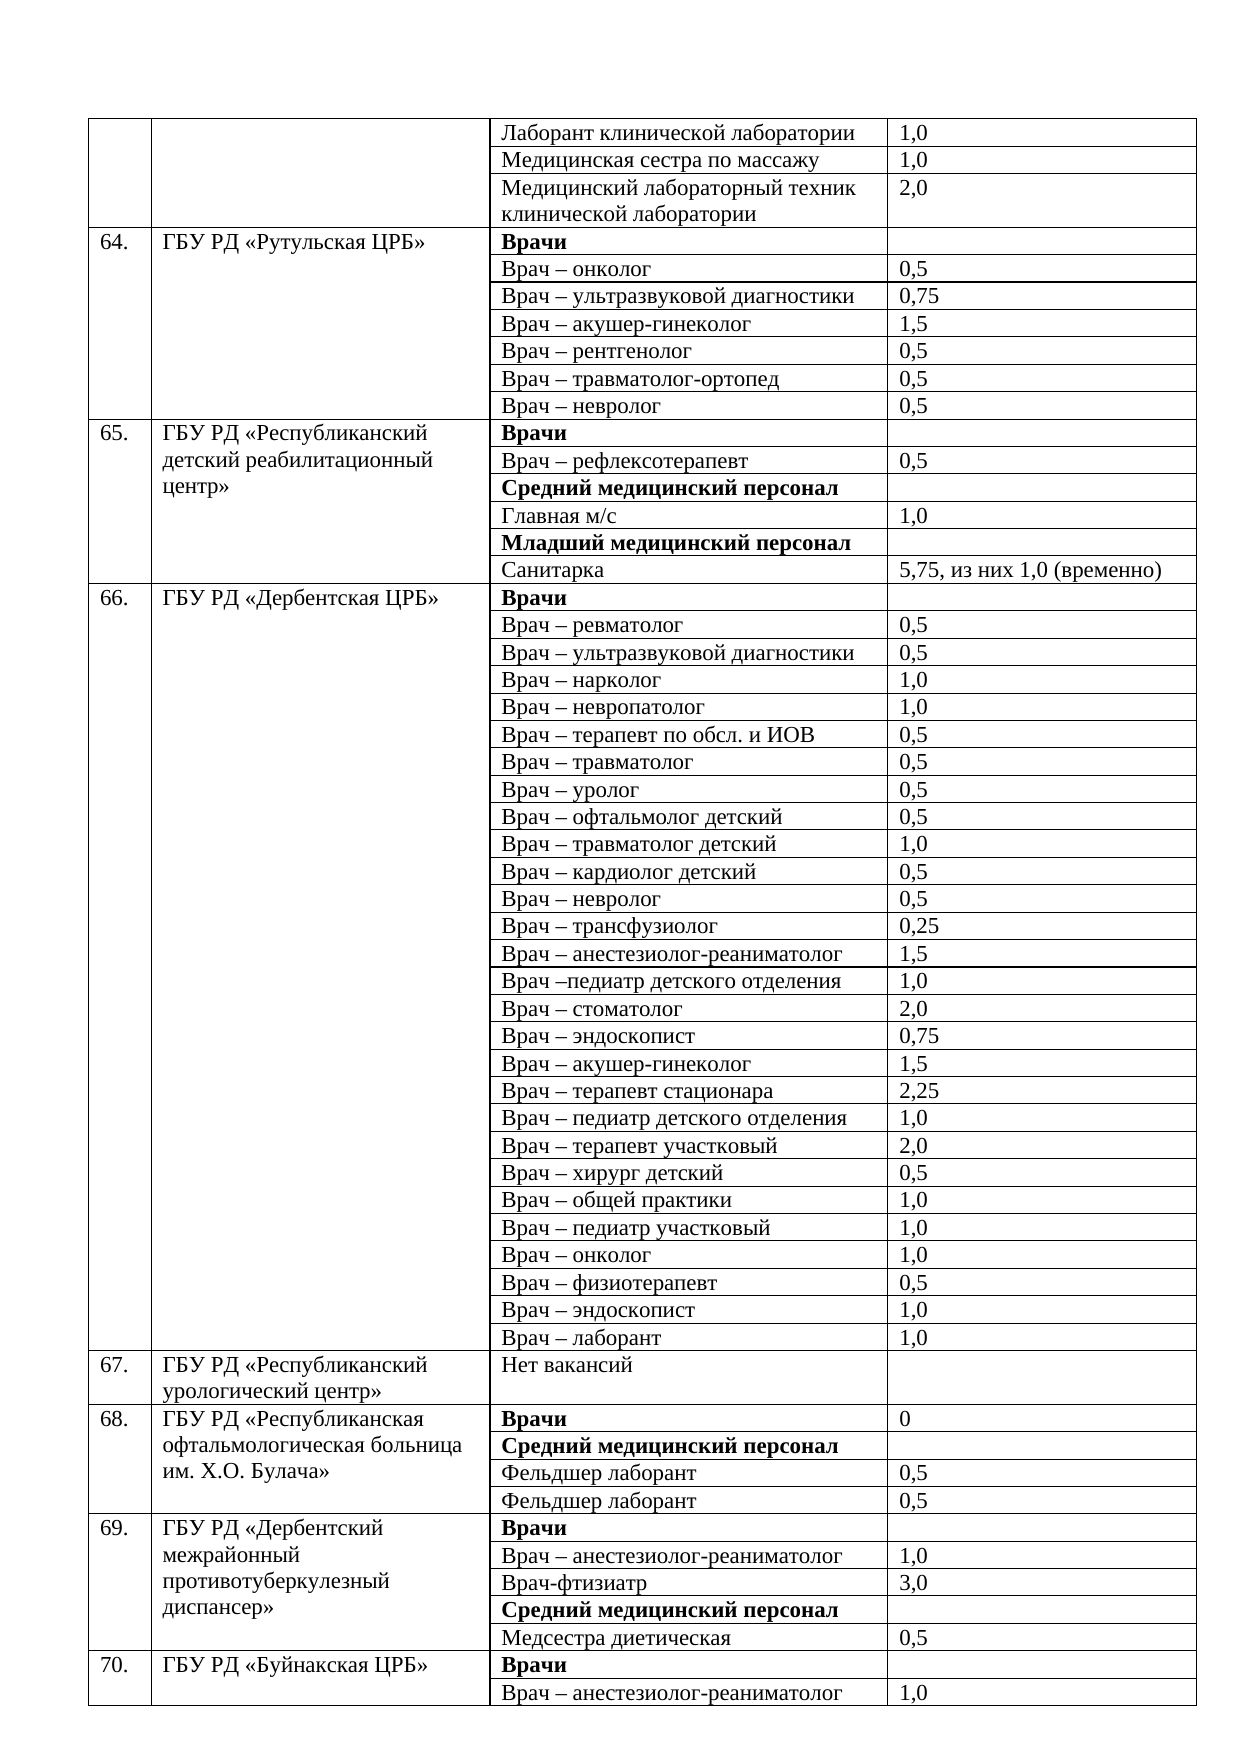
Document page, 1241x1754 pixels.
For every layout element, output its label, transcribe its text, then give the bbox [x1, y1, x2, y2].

table_cell 0,5 [888, 1269, 1196, 1295]
table_cell Средний медицинский персонал [491, 1596, 887, 1623]
table_cell 0,5 [888, 1624, 1196, 1650]
table_cell Младший медицинский персонал [491, 529, 887, 555]
table_cell Врач – педиатр участковый [491, 1214, 887, 1240]
table_cell Врач – невролог [491, 885, 887, 912]
table_cell [888, 1596, 1196, 1623]
table_cell 0,5 [888, 611, 1196, 638]
table_cell 64. [89, 228, 151, 418]
table_cell 2,25 [888, 1077, 1196, 1103]
table_cell [888, 529, 1196, 555]
table_cell [888, 1514, 1196, 1541]
table_cell 66. [89, 584, 151, 1350]
table_cell 0,75 [888, 283, 1196, 309]
table_cell Врач – акушер-гинеколог [491, 1050, 887, 1076]
table_cell Врачи [491, 228, 887, 254]
table_cell Врач – терапевт стационара [491, 1077, 887, 1103]
table_cell Лаборант клинической лаборатории [491, 119, 887, 146]
table_cell Врач – анестезиолог-реаниматолог [491, 940, 887, 966]
table_cell 0,5 [888, 392, 1196, 418]
table_cell Врач – анестезиолог-реаниматолог [491, 1542, 887, 1568]
table_cell Врач – педиатр детского отделения [491, 1104, 887, 1131]
table_cell Средний медицинский персонал [491, 474, 887, 501]
table_cell 0,5 [888, 255, 1196, 281]
table_cell 0,5 [888, 447, 1196, 473]
table_cell 0,5 [888, 858, 1196, 884]
table_cell [888, 228, 1196, 254]
table_cell 69. [89, 1514, 151, 1650]
table_cell Врачи [491, 1651, 887, 1678]
table_cell Врач – онколог [491, 255, 887, 281]
table_cell 67. [89, 1351, 151, 1404]
table_cell Врач – уролог [491, 776, 887, 802]
table_cell 1,0 [888, 119, 1196, 146]
table_cell [888, 1651, 1196, 1678]
table_cell 3,0 [888, 1569, 1196, 1595]
table_cell 2,0 [888, 174, 1196, 227]
table_cell Врач – невропатолог [491, 694, 887, 720]
table_cell Медсестра диетическая [491, 1624, 887, 1650]
table_cell 2,0 [888, 1132, 1196, 1158]
table_cell Врач – нарколог [491, 666, 887, 692]
table_cell Врач – травматолог-ортопед [491, 365, 887, 391]
table_cell Врач – физиотерапевт [491, 1269, 887, 1295]
table_cell Врач – анестезиолог-реаниматолог [491, 1679, 887, 1705]
table_cell [888, 1432, 1196, 1458]
table_cell 0,5 [888, 365, 1196, 391]
table_cell 1,5 [888, 310, 1196, 336]
table_cell 0,5 [888, 803, 1196, 829]
table_cell Врач – травматолог [491, 748, 887, 774]
table_cell 0 [888, 1405, 1196, 1431]
table_cell 0,25 [888, 913, 1196, 939]
table_cell Врачи [491, 420, 887, 446]
table_cell 70. [89, 1651, 151, 1705]
table_cell Врач – акушер-гинеколог [491, 310, 887, 336]
table_cell 1,0 [888, 830, 1196, 857]
table_cell Санитарка [491, 556, 887, 583]
table_cell 0,5 [888, 639, 1196, 665]
table_cell Врач – эндоскопист [491, 1296, 887, 1322]
table_cell Врач – лаборант [491, 1324, 887, 1350]
table_cell Врач – трансфузиолог [491, 913, 887, 939]
table_cell Врач – ультразвуковой диагностики [491, 639, 887, 665]
table_cell ГБУ РД «Рутульская ЦРБ» [152, 228, 489, 418]
table_cell Врач – ультразвуковой диагностики [491, 283, 887, 309]
table_cell [888, 420, 1196, 446]
table_cell 1,5 [888, 1050, 1196, 1076]
table_cell 65. [89, 420, 151, 583]
table_cell ГБУ РД «Дербентская ЦРБ» [152, 584, 489, 1350]
table_cell 1,5 [888, 940, 1196, 966]
table_cell Врач – офтальмолог детский [491, 803, 887, 829]
table_cell Врач – хирург детский [491, 1159, 887, 1186]
table_cell ГБУ РД «Дербентский межрайонный противотуберкулезный диспансер» [152, 1514, 489, 1650]
table_cell Врачи [491, 1514, 887, 1541]
table_cell 1,0 [888, 1296, 1196, 1322]
table_cell 1,0 [888, 968, 1196, 994]
table_cell Средний медицинский персонал [491, 1432, 887, 1458]
table_cell Врачи [491, 584, 887, 610]
table_cell ГБУ РД «Буйнакская ЦРБ» [152, 1651, 489, 1705]
table_cell 0,5 [888, 748, 1196, 774]
table_cell 1,0 [888, 1214, 1196, 1240]
table_cell 5,75, из них 1,0 (временно) [888, 556, 1196, 583]
table_cell Врач –педиатр детского отделения [491, 968, 887, 994]
table_cell 0,75 [888, 1022, 1196, 1048]
table_cell 1,0 [888, 666, 1196, 692]
table_cell Врач – общей практики [491, 1187, 887, 1213]
table_cell 1,0 [888, 1187, 1196, 1213]
table_cell 0,5 [888, 776, 1196, 802]
table_cell 1,0 [888, 147, 1196, 173]
table_cell Фельдшер лаборант [491, 1487, 887, 1513]
table_cell Врач – рефлексотерапевт [491, 447, 887, 473]
table_cell 0,5 [888, 1460, 1196, 1486]
table_cell Медицинская сестра по массажу [491, 147, 887, 173]
table_cell 1,0 [888, 1324, 1196, 1350]
table_cell 1,0 [888, 1241, 1196, 1268]
table_cell 0,5 [888, 1159, 1196, 1186]
table_cell Врач – терапевт участковый [491, 1132, 887, 1158]
table_cell 0,5 [888, 885, 1196, 912]
table_cell 1,0 [888, 694, 1196, 720]
table_cell 1,0 [888, 1542, 1196, 1568]
table_cell Врач-фтизиатр [491, 1569, 887, 1595]
table_cell Врач – стоматолог [491, 995, 887, 1021]
table_cell Врач – онколог [491, 1241, 887, 1268]
table_cell ГБУ РД «Республиканский детский реабилитационный центр» [152, 420, 489, 583]
table_cell 1,0 [888, 1679, 1196, 1705]
table_cell ГБУ РД «Республиканская офтальмологическая больница им. Х.О. Булача» [152, 1405, 489, 1513]
table_cell ГБУ РД «Республиканский урологический центр» [152, 1351, 489, 1404]
table_cell Врач – травматолог детский [491, 830, 887, 857]
table_cell Врач – эндоскопист [491, 1022, 887, 1048]
table_cell Фельдшер лаборант [491, 1460, 887, 1486]
table_cell [888, 1351, 1196, 1404]
table_cell Главная м/с [491, 502, 887, 528]
table_cell 1,0 [888, 502, 1196, 528]
table_cell Нет вакансий [491, 1351, 887, 1404]
table_cell Врач – ревматолог [491, 611, 887, 638]
table_cell [888, 584, 1196, 610]
table_cell Врач – терапевт по обсл. и ИОВ [491, 721, 887, 747]
table_cell Медицинский лабораторный техник клинической лаборатории [491, 174, 887, 227]
table_cell Врач – невролог [491, 392, 887, 418]
table_cell 0,5 [888, 337, 1196, 364]
table_cell 1,0 [888, 1104, 1196, 1131]
table_cell 0,5 [888, 1487, 1196, 1513]
table_cell Врач – кардиолог детский [491, 858, 887, 884]
table_cell 2,0 [888, 995, 1196, 1021]
table_cell Врач – рентгенолог [491, 337, 887, 364]
table_cell Врачи [491, 1405, 887, 1431]
table_cell 0,5 [888, 721, 1196, 747]
table_cell 68. [89, 1405, 151, 1513]
table_cell [888, 474, 1196, 501]
